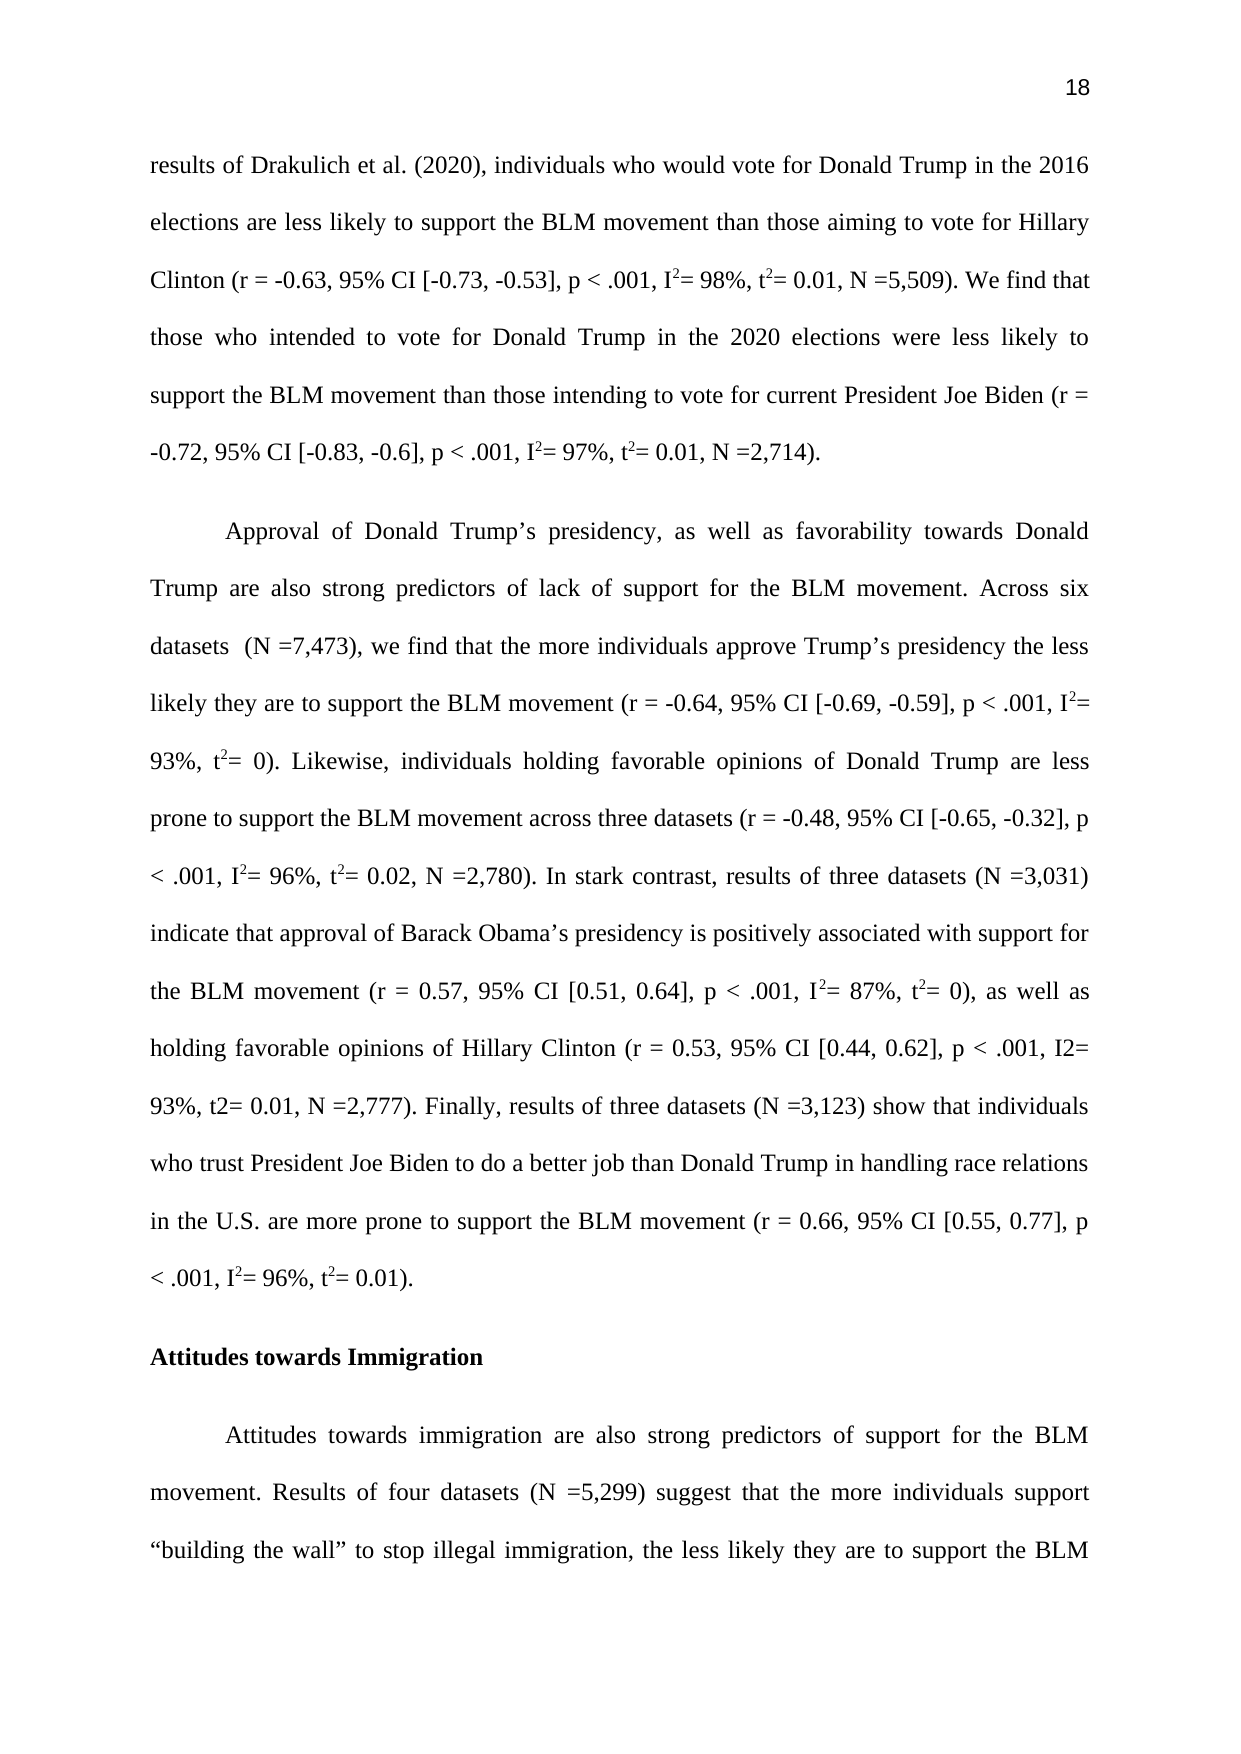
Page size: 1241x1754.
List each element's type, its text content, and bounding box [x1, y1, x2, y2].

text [150, 150, 1090, 466]
text Approval of Donald Trump’s presidency, as well as favorability towards Donald Trump are also strong predictors of lack of support for the BLM movement. Across six datasets (N =7,473), we find that the more individuals approve Trump’s presidency the less likely they are to support the BLM movement (r = -0.64, 95% CI [-0.69, -0.59], p < .001, I2= 93%, t2= 0). Likewise, individuals holding favorable opinions of Donald Trump are less prone to support the BLM movement across three datasets (r = -0.48, 95% CI [-0.65, -0.32], p < .001, I2= 96%, t2= 0.02, N =2,780). In stark contrast, results of three datasets (N =3,031) indicate that approval of Barack Obama’s presidency is positively associated with support for the BLM movement (r = 0.57, 95% CI [0.51, 0.64], p < .001, I2= 87%, t2= 0), as well as holding favorable opinions of Hillary Clinton (r = 0.53, 95% CI [0.44, 0.62], p < .001, I2= 93%, t2= 0.01, N =2,777). Finally, results of three datasets (N =3,123) show that individuals who trust President Joe Biden to do a better job than Donald Trump in handling race relations in the U.S. are more prone to support the BLM movement (r = 0.66, 95% CI [0.55, 0.77], p < .001, I2= 96%, t2= 0.01). [150, 516, 1090, 1292]
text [150, 1420, 1090, 1564]
text Attitudes towards Immigration [150, 1342, 1090, 1370]
